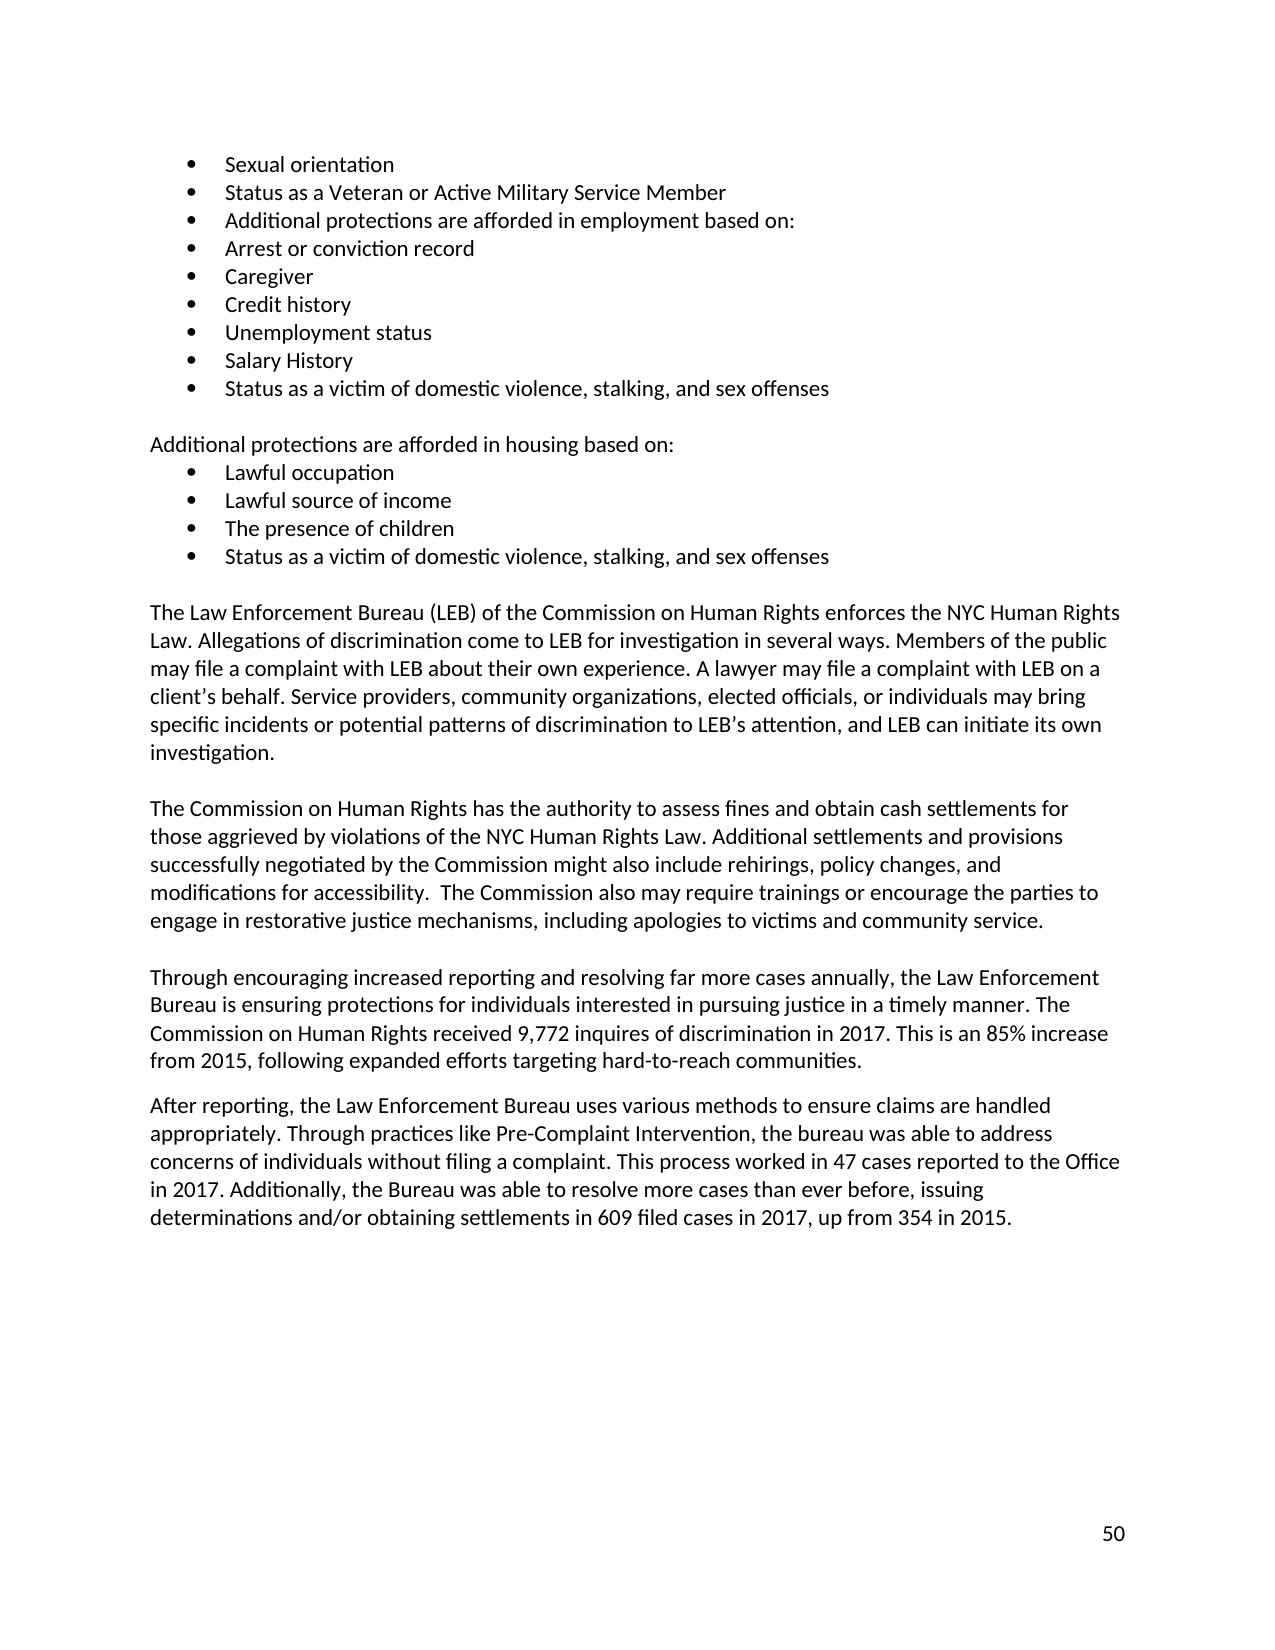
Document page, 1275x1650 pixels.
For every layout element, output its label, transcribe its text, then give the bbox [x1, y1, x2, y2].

list Status as a victim of domestic violence, stalking, and sex offenses [187, 542, 1125, 570]
list Status as a victim of domestic violence, stalking, and sex offenses [187, 374, 1125, 402]
list Arrest or conviction record [187, 234, 1125, 262]
text After reporting, the Law Enforcement Bureau uses various methods to ensure claims are handled appropriately. Through practices like Pre-Complaint Intervention, the bureau was able to address concerns of individuals without filing a complaint. This process worked in 47 cases reported to the Office in 2017. Additionally, the Bureau was able to resolve more cases than ever before, issuing determinations and/or obtaining settlements in 609 filed cases in 2017, up from 354 in 2015. [150, 1091, 1125, 1231]
list Salary History [187, 346, 1125, 374]
list Lawful source of income [187, 486, 1125, 514]
list The presence of children [187, 514, 1125, 542]
list Credit history [187, 290, 1125, 318]
list Lawful occupation [187, 458, 1125, 486]
list Status as a Veteran or Active Military Service Member [187, 178, 1125, 206]
list Caregiver [187, 262, 1125, 290]
text Additional protections are afforded in housing based on: [150, 430, 1125, 458]
text The Commission on Human Rights has the authority to assess fines and obtain cash settlements for those aggrieved by violations of the NYC Human Rights Law. Additional settlements and provisions successfully negotiated by the Commission might also include rehirings, policy changes, and modifications for accessibility. The Commission also may require trainings or encourage the parties to engage in restorative justice mechanisms, including apologies to victims and community service. [150, 794, 1125, 934]
list Additional protections are afforded in employment based on: [187, 206, 1125, 234]
list Unemployment status [187, 318, 1125, 346]
text The Law Enforcement Bureau (LEB) of the Commission on Human Rights enforces the NYC Human Rights Law. Allegations of discrimination come to LEB for investigation in several ways. Members of the public may file a complaint with LEB about their own experience. A lawyer may file a complaint with LEB on a client’s behalf. Service providers, community organizations, elected officials, or individuals may bring specific incidents or potential patterns of discrimination to LEB’s attention, and LEB can initiate its own investigation. [150, 598, 1125, 766]
text Through encouraging increased reporting and resolving far more cases annually, the Law Enforcement Bureau is ensuring protections for individuals interested in pursuing justice in a timely manner. The Commission on Human Rights received 9,772 inquires of discrimination in 2017. This is an 85% increase from 2015, following expanded efforts targeting hard-to-reach communities. [150, 963, 1125, 1075]
list Sexual orientation [187, 150, 1125, 178]
